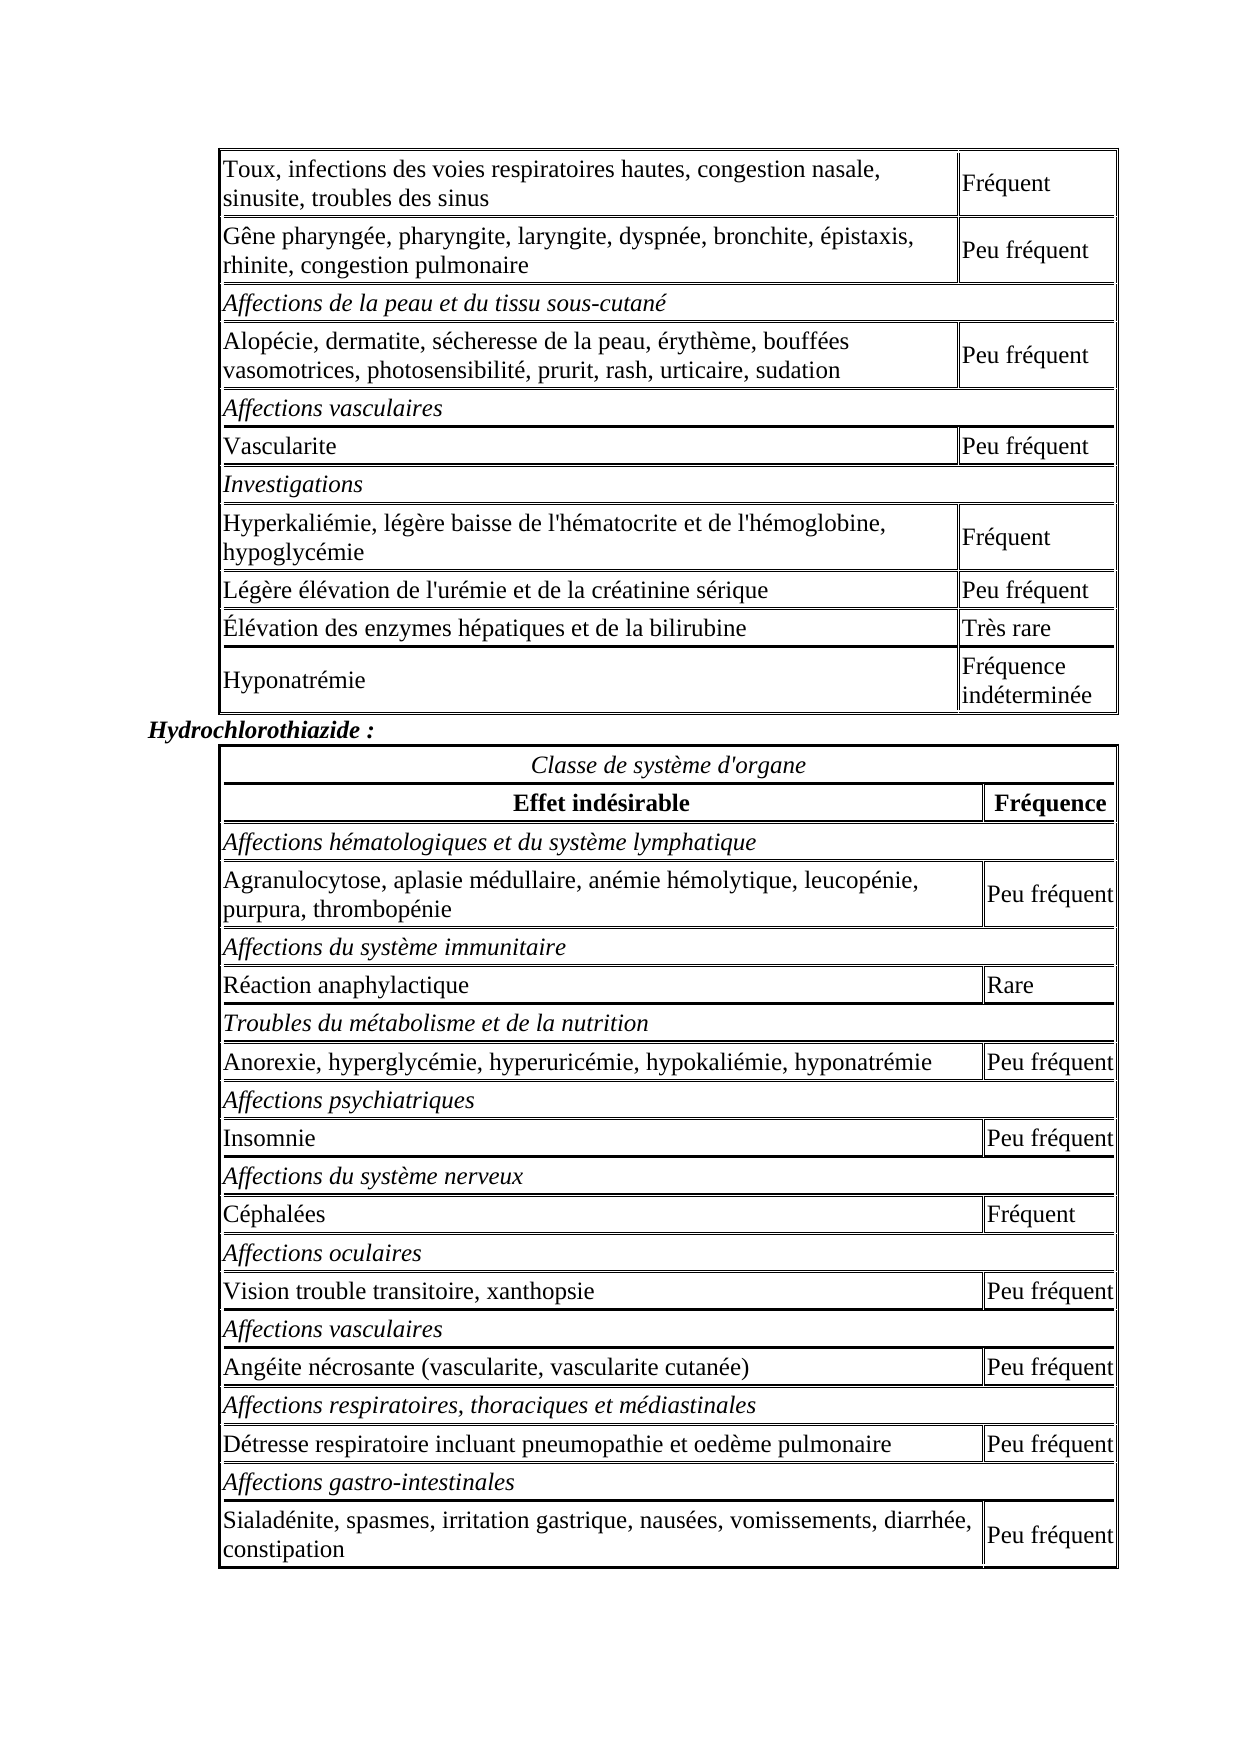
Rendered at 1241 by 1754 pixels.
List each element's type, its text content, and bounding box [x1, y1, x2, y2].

table_cell Peu fréquent [960, 425, 1116, 463]
table_cell Fréquent [959, 501, 1116, 568]
table_cell Angéite nécrosante (vascularite, vascularite cutanée) [221, 1346, 982, 1384]
table_cell Anorexie, hyperglycémie, hyperuricémie, hypokaliémie, hyponatrémie [221, 1040, 982, 1078]
table_cell Élévation des enzymes hépatiques et de la bilirubine [220, 607, 958, 645]
table_cell Affections respiratoires, thoraciques et médiastinales [221, 1384, 1116, 1422]
table_header Classe de système d'organe [221, 747, 1116, 782]
table_cell Vascularite [221, 425, 957, 463]
table_cell Peu fréquent [985, 1423, 1116, 1461]
table_cell Affections hématologiques et du système lymphatique [221, 820, 1116, 858]
table_cell Peu fréquent [960, 215, 1116, 282]
table_cell Vision trouble transitoire, xanthopsie [221, 1270, 982, 1308]
table_cell Investigations [221, 463, 1116, 501]
table_cell Très rare [959, 607, 1117, 645]
table_cell Fréquent [985, 1193, 1116, 1231]
table_cell Gêne pharyngée, pharyngite, laryngite, dyspnée, bronchite, épistaxis, rhinite, congestion pulmonaire [221, 215, 957, 282]
table_cell Agranulocytose, aplasie médullaire, anémie hémolytique, leucopénie, purpura, thrombopénie [221, 859, 982, 926]
table_cell Affections du système nerveux [221, 1155, 1116, 1193]
table_cell Rare [984, 964, 1117, 1002]
table_cell Fréquence [985, 782, 1116, 820]
table_cell Fréquence indéterminée [959, 645, 1116, 712]
table_cell Peu fréquent [959, 320, 1117, 387]
table_cell Hyponatrémie [221, 645, 958, 712]
table_cell Peu fréquent [985, 1270, 1116, 1308]
text Hydrochlorothiazide : [148, 715, 1093, 744]
table_cell Affections gastro-intestinales [220, 1461, 1117, 1499]
table_cell Peu fréquent [985, 859, 1116, 926]
table_cell Affections vasculaires [220, 1308, 1117, 1346]
table_cell Alopécie, dermatite, sécheresse de la peau, érythème, bouffées vasomotrices, photosensibilité, prurit, rash, urticaire, sudation [220, 320, 958, 387]
table_cell Affections vasculaires [220, 387, 1117, 425]
table_cell Insomnie [220, 1117, 983, 1155]
table_cell Céphalées [221, 1193, 982, 1231]
table_cell Réaction anaphylactique [220, 964, 983, 1002]
table_cell Peu fréquent [984, 1499, 1116, 1566]
table_cell Peu fréquent [985, 1346, 1116, 1384]
table_cell Affections psychiatriques [221, 1079, 1116, 1117]
table_cell Légère élévation de l'urémie et de la créatinine sérique [221, 569, 957, 607]
table_cell Sialadénite, spasmes, irritation gastrique, nausées, vomissements, diarrhée, constipation [221, 1499, 983, 1566]
table_cell Peu fréquent [960, 569, 1116, 607]
table_cell Peu fréquent [984, 1117, 1117, 1155]
table_cell Affections oculaires [221, 1231, 1116, 1269]
table_cell Hyperkaliémie, légère baisse de l'hématocrite et de l'hémoglobine, hypoglycémie [221, 501, 958, 568]
table_cell Affections de la peau et du tissu sous-cutané [220, 282, 1117, 320]
table_cell Toux, infections des voies respiratoires hautes, congestion nasale, sinusite, troubles des sinus [221, 151, 958, 214]
table_cell Fréquent [959, 151, 1116, 214]
table_cell Détresse respiratoire incluant pneumopathie et oedème pulmonaire [221, 1423, 982, 1461]
table_cell Effet indésirable [221, 782, 982, 820]
table_cell Affections du système immunitaire [220, 926, 1117, 964]
table_cell Troubles du métabolisme et de la nutrition [221, 1002, 1116, 1040]
table_cell Peu fréquent [985, 1040, 1116, 1078]
